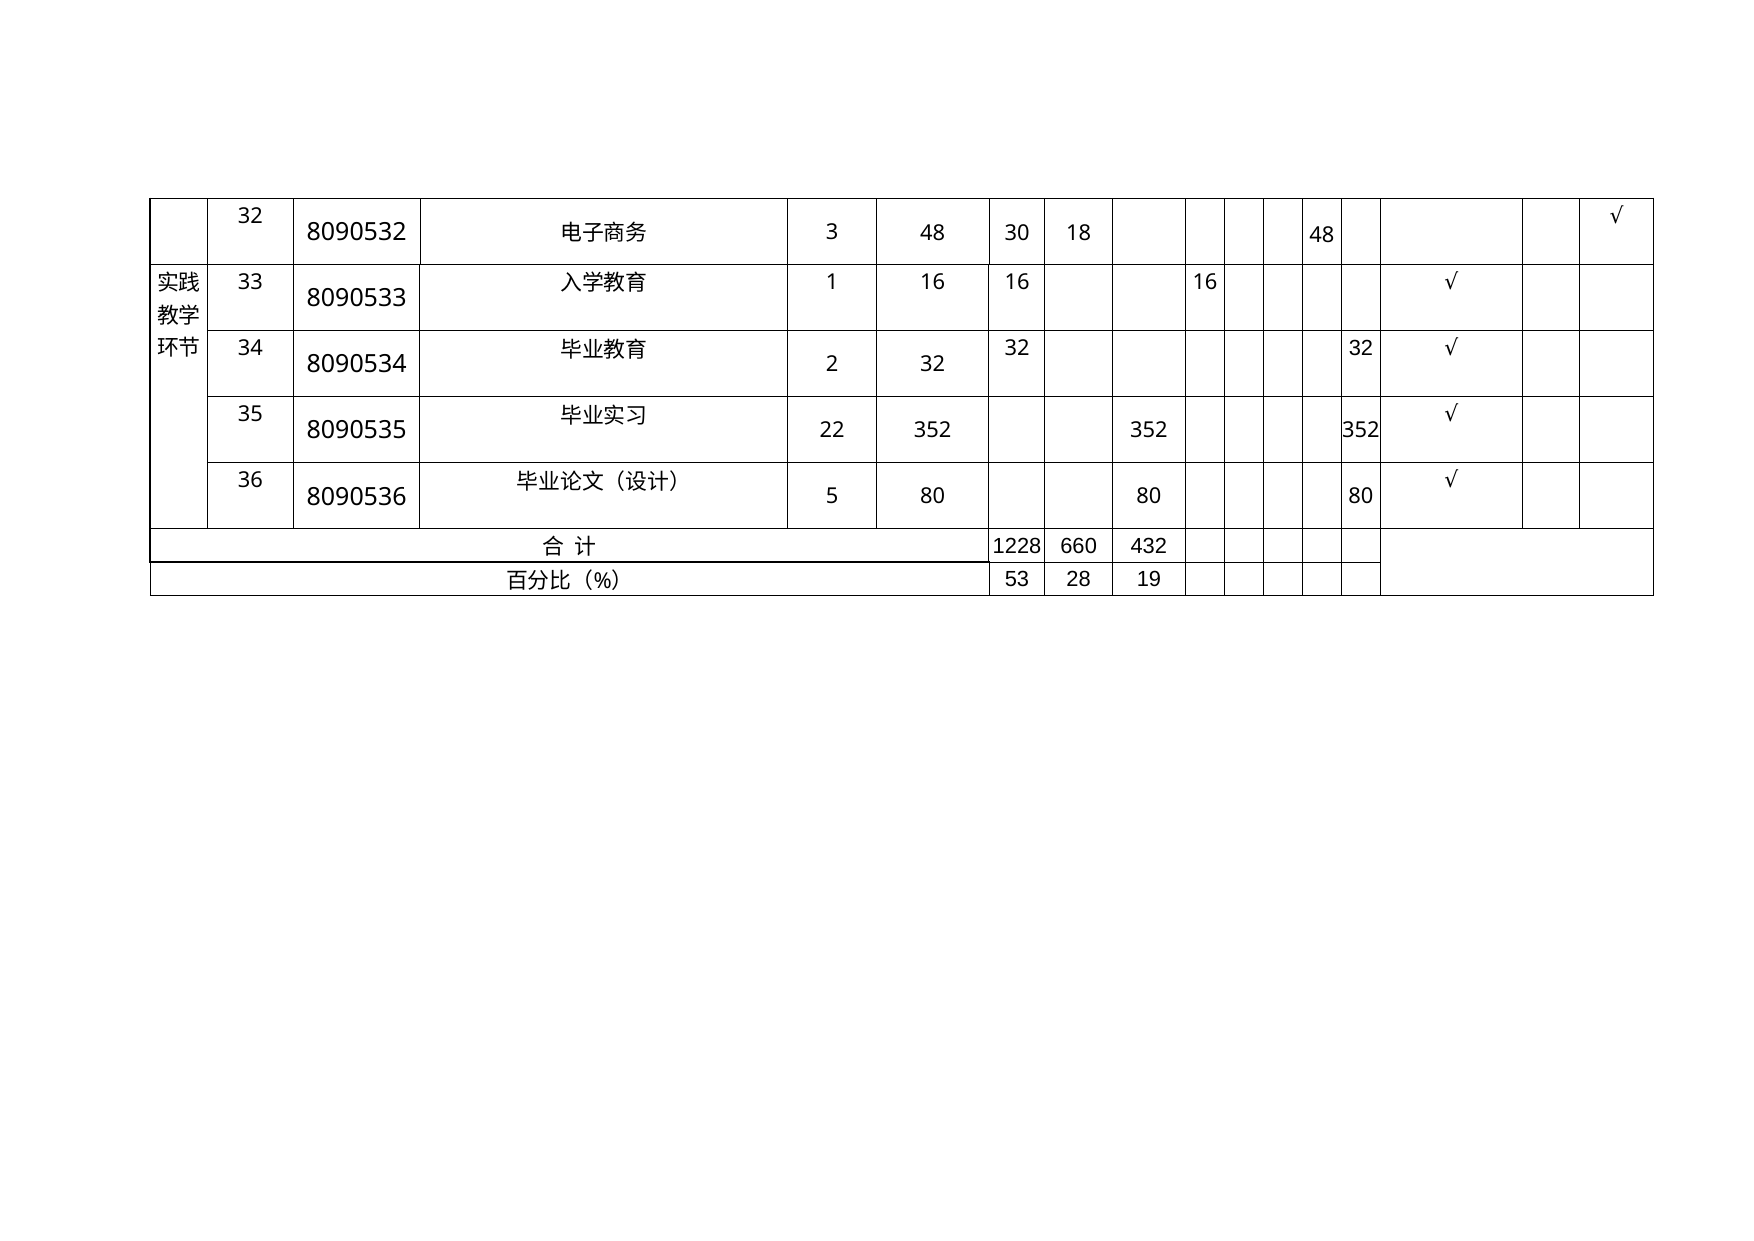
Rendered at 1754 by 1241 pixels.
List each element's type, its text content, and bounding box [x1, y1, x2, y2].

table_cell 合 计 [151, 529, 988, 561]
table_cell [1342, 265, 1380, 330]
table_cell 入学教育 [420, 265, 787, 330]
table_cell [1225, 529, 1263, 561]
table_cell [1264, 331, 1302, 396]
table_cell 48 [877, 199, 989, 264]
table_cell 352 [1113, 397, 1185, 462]
table_cell √ [1381, 265, 1522, 330]
table_cell 35 [208, 397, 293, 462]
table_cell 8090535 [294, 397, 419, 462]
table_cell 80 [1342, 463, 1380, 528]
table_cell 22 [788, 397, 876, 462]
table_cell 36 [208, 463, 293, 528]
table_cell [1113, 199, 1185, 264]
table_cell 32 [1342, 331, 1380, 396]
table_cell [1264, 199, 1302, 264]
table_cell 352 [877, 397, 988, 462]
table_cell 8090534 [294, 331, 419, 396]
table_cell [1186, 529, 1224, 561]
table_cell 28 [1045, 563, 1112, 595]
table_cell [1523, 199, 1579, 264]
table_cell [1186, 563, 1224, 595]
table_cell √ [1381, 463, 1522, 528]
table_cell [1303, 563, 1341, 595]
table_cell 32 [877, 331, 988, 396]
table_cell [1523, 463, 1579, 528]
table_cell [1264, 397, 1302, 462]
table_cell 18 [1045, 199, 1112, 264]
table_cell [1342, 529, 1380, 561]
table_cell [1113, 331, 1185, 396]
table_cell 16 [1186, 265, 1224, 330]
table_cell 32 [989, 331, 1044, 396]
table_cell [1342, 563, 1380, 595]
table_cell [1303, 463, 1341, 528]
table_cell 660 [1045, 529, 1112, 561]
table_cell [1580, 463, 1653, 528]
table_cell 百分比（%） [151, 563, 989, 595]
table_cell [1303, 529, 1341, 561]
table_cell 432 [1113, 529, 1185, 561]
table_cell √ [1580, 199, 1653, 264]
table_cell [1381, 199, 1522, 264]
table_cell 80 [877, 463, 988, 528]
table_cell [1225, 463, 1263, 528]
table_cell [1580, 331, 1653, 396]
table_cell [1303, 265, 1341, 330]
table_cell [1045, 397, 1112, 462]
table_cell [1186, 331, 1224, 396]
table_cell [1264, 265, 1302, 330]
table_cell 48 [1303, 199, 1341, 264]
table_cell 毕业论文（设计） [420, 463, 787, 528]
table_cell [1225, 563, 1263, 595]
table_cell [1523, 331, 1579, 396]
table_cell 80 [1113, 463, 1185, 528]
table_cell 2 [788, 331, 876, 396]
table_cell [1580, 397, 1653, 462]
table_cell [1186, 463, 1224, 528]
table_cell [1045, 331, 1112, 396]
table_cell 33 [208, 265, 293, 330]
table_cell [1225, 397, 1263, 462]
table_cell 19 [1113, 563, 1185, 595]
table_cell [1303, 331, 1341, 396]
table_cell 1228 [989, 529, 1044, 561]
table_cell 实践教学环节 [151, 265, 207, 528]
table_cell [1045, 463, 1112, 528]
table_cell 电子商务 [421, 199, 787, 264]
table_cell 16 [877, 265, 988, 330]
table_cell [1186, 397, 1224, 462]
table_cell [1225, 199, 1263, 264]
table_cell [1264, 563, 1302, 595]
table_cell [1045, 265, 1112, 330]
table_cell 毕业教育 [420, 331, 787, 396]
table_cell 352 [1342, 397, 1380, 462]
table_cell 53 [990, 563, 1044, 595]
table_cell 1 [788, 265, 876, 330]
table_cell [1264, 463, 1302, 528]
table_cell 毕业实习 [420, 397, 787, 462]
table_cell 34 [208, 331, 293, 396]
table_cell √ [1381, 397, 1522, 462]
table_cell [1225, 331, 1263, 396]
table_cell 8090536 [294, 463, 419, 528]
table_cell [989, 397, 1044, 462]
table_cell [1523, 397, 1579, 462]
table_cell [1381, 529, 1653, 595]
table_cell 30 [990, 199, 1044, 264]
table_cell 8090532 [294, 199, 420, 264]
table_cell 5 [788, 463, 876, 528]
table_cell 8090533 [294, 265, 419, 330]
table_cell 16 [989, 265, 1044, 330]
table_cell [1303, 397, 1341, 462]
table_cell [1225, 265, 1263, 330]
table_cell 3 [788, 199, 876, 264]
table_cell [1580, 265, 1653, 330]
table_cell [1342, 199, 1380, 264]
table_cell [1186, 199, 1224, 264]
table_cell √ [1381, 331, 1522, 396]
table_cell [1264, 529, 1302, 561]
table_cell [1113, 265, 1185, 330]
table_cell 32 [208, 199, 293, 264]
table_cell [989, 463, 1044, 528]
table_cell [1523, 265, 1579, 330]
